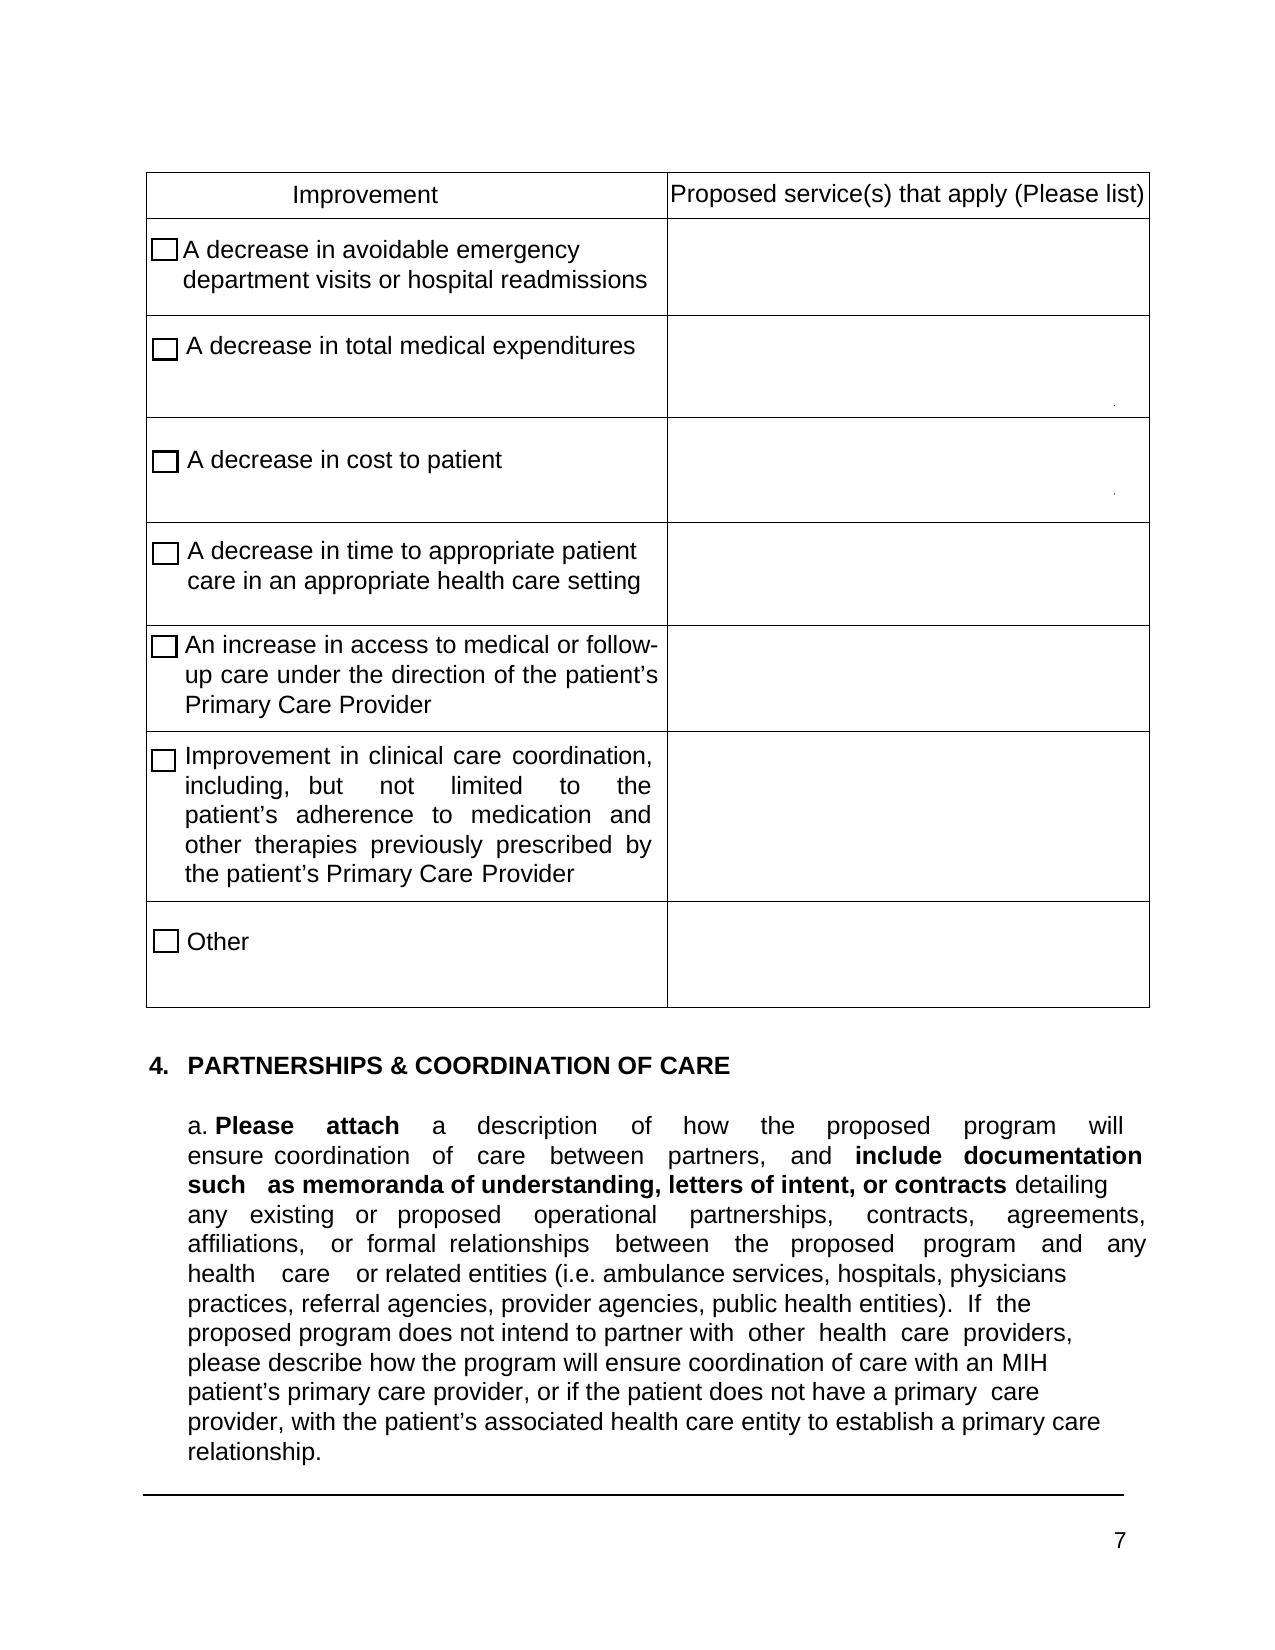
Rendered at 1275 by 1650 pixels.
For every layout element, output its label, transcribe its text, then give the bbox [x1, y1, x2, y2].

table_cell [668, 418, 1149, 522]
table_cell A decrease in total medical expenditures [147, 316, 667, 417]
table_cell [668, 523, 1149, 625]
table_cell [668, 626, 1149, 731]
table_cell [668, 732, 1149, 901]
table_cell [668, 316, 1149, 417]
table_header Improvement [147, 173, 667, 217]
list Please attach a description of how the proposed program will ensure coordination of care between partners, and include documentation such as memoranda of understanding, letters of intent, or contracts detailing any existing or proposed operational partnerships, contracts, agreements, affiliations, or formal relationships between the proposed program and any health care or related entities (i.e. ambulance services, hospitals, physicians practices, referral agencies, provider agencies, public health entities). If the proposed program does not intend to partner with other health care providers, please describe how the program will ensure coordination of care with an MIH patient’s primary care provider, or if the patient does not have a primary care provider, with the patient’s associated health care entity to establish a primary care relationship. [187, 1111, 1148, 1465]
table_cell [668, 219, 1149, 315]
table_cell Improvement in clinical care coordination, including, but not limited to the patient’s adherence to medication and other therapies previously prescribed by the patient’s Primary Care Provider [147, 732, 667, 901]
table_cell A decrease in time to appropriate patient care in an appropriate health care setting [147, 523, 667, 625]
table_cell An increase in access to medical or follow- up care under the direction of the patient’s Primary Care Provider [147, 626, 667, 731]
table_header Proposed service(s) that apply (Please list) [668, 173, 1149, 217]
table_cell A decrease in cost to patient [147, 418, 667, 522]
table_cell Other [147, 902, 667, 1007]
table_cell A decrease in avoidable emergency department visits or hospital readmissions [147, 219, 667, 315]
subtitle PARTNERSHIPS & COORDINATION OF CARE [149, 1051, 1208, 1080]
table_cell [668, 902, 1149, 1007]
